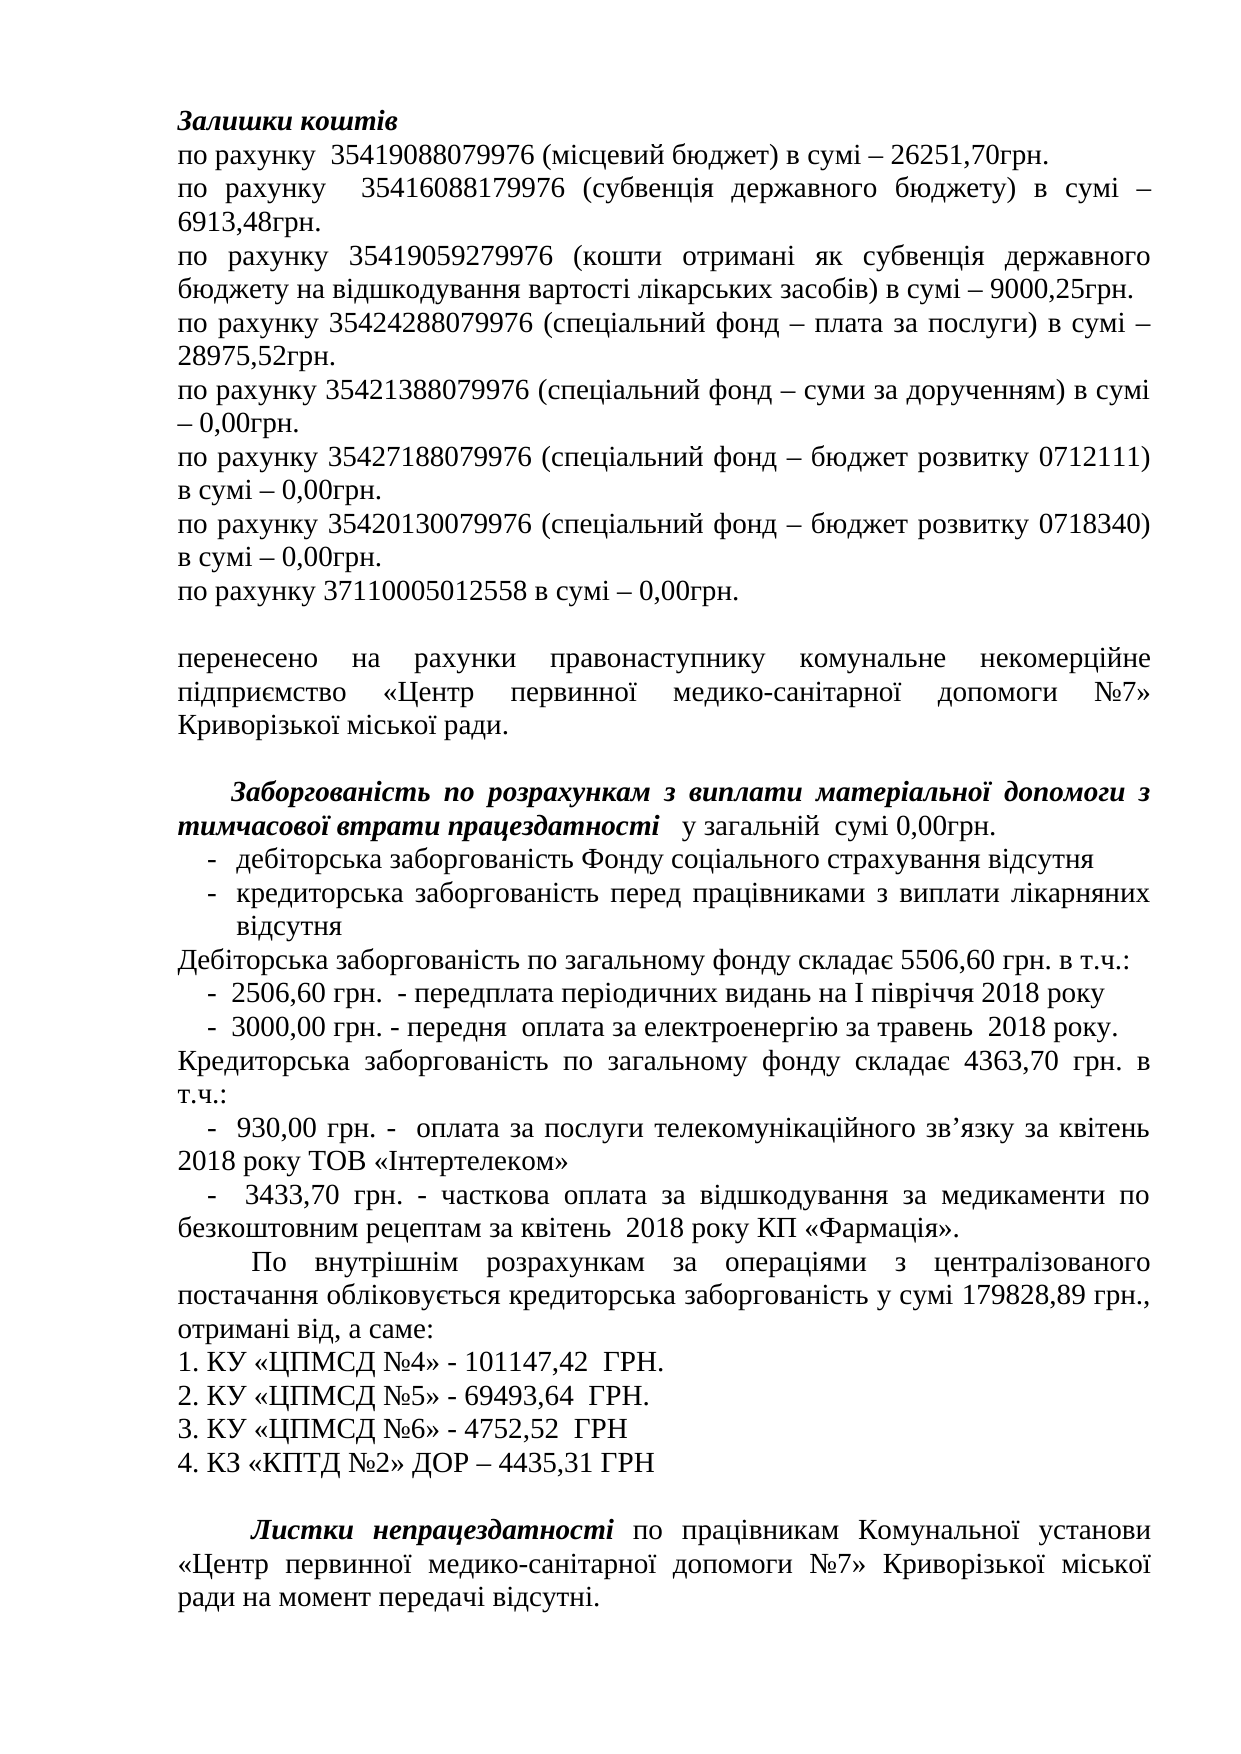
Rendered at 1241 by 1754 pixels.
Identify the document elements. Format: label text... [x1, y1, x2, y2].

list Дебіторська заборгованість по загальному фонду складає 5506,60 грн. в т.ч.: [177, 942, 1152, 976]
text Листки непрацездатності по працівникам Комунальної установи «Центр первинної медико-санітарної допомоги №7» Криворізької міської ради на момент передачі відсутні. [177, 1512, 1152, 1613]
list Кредиторська заборгованість по загальному фонду складає 4363,70 грн. в т.ч.: [177, 1043, 1152, 1110]
text по рахунку 35427188079976 (спеціальний фонд – бюджет розвитку 0712111) в сумі – 0,00грн. [177, 439, 1152, 506]
text по рахунку 35416088179976 (субвенція державного бюджету) в сумі – 6913,48грн. [177, 171, 1152, 238]
list - 3000,00 грн. - передня оплата за електроенергію за травень 2018 року. [177, 1009, 1152, 1043]
list - 3433,70 грн. - часткова оплата за відшкодування за медикаменти по безкоштовним рецептам за квітень 2018 року КП «Фармація». [177, 1177, 1152, 1244]
list По внутрішнім розрахункам за операціями з централізованого постачання обліковується кредиторська заборгованість у сумі 179828,89 грн., отримані від, а саме: [177, 1244, 1152, 1344]
text 3. КУ «ЦПМСД №6» - 4752,52 ГРН [177, 1412, 1152, 1445]
text 2. КУ «ЦПМСД №5» - 69493,64 ГРН. [177, 1378, 1152, 1412]
text 4. КЗ «КПТД №2» ДОР – 4435,31 ГРН [177, 1445, 1152, 1479]
list дебіторська заборгованість Фонду соціального страхування відсутня [207, 841, 1152, 875]
text Залишки коштів [177, 103, 1152, 137]
text по рахунку 35424288079976 (спеціальний фонд – плата за послуги) в сумі – 28975,52грн. [177, 305, 1152, 372]
text по рахунку 35419088079976 (місцевий бюджет) в сумі – 26251,70грн. [177, 137, 1152, 171]
text по рахунку 35420130079976 (спеціальний фонд – бюджет розвитку 0718340) в сумі – 0,00грн. [177, 506, 1152, 573]
text по рахунку 37110005012558 в сумі – 0,00грн. [177, 573, 1152, 607]
list кредиторська заборгованість перед працівниками з виплати лікарняних відсутня [207, 875, 1152, 942]
list - 2506,60 грн. - передплата періодичних видань на І півріччя 2018 року [177, 976, 1152, 1009]
text перенесено на рахунки правонаступнику комунальне некомерційне підприємство «Центр первинної медико-санітарної допомоги №7» Криворізької міської ради. [177, 640, 1152, 741]
text по рахунку 35419059279976 (кошти отримані як субвенція державного бюджету на відшкодування вартості лікарських засобів) в сумі – 9000,25грн. [177, 238, 1152, 305]
list - 930,00 грн. - оплата за послуги телекомунікаційного зв’язку за квітень 2018 року ТОВ «Інтертелеком» [177, 1110, 1152, 1177]
text 1. КУ «ЦПМСД №4» - 101147,42 ГРН. [177, 1344, 1152, 1378]
text по рахунку 35421388079976 (спеціальний фонд – суми за дорученням) в сумі – 0,00грн. [177, 372, 1152, 439]
text Заборгованість по розрахункам з виплати матеріальної допомоги з тимчасової втрати працездатності у загальній сумі 0,00грн. [177, 774, 1152, 841]
